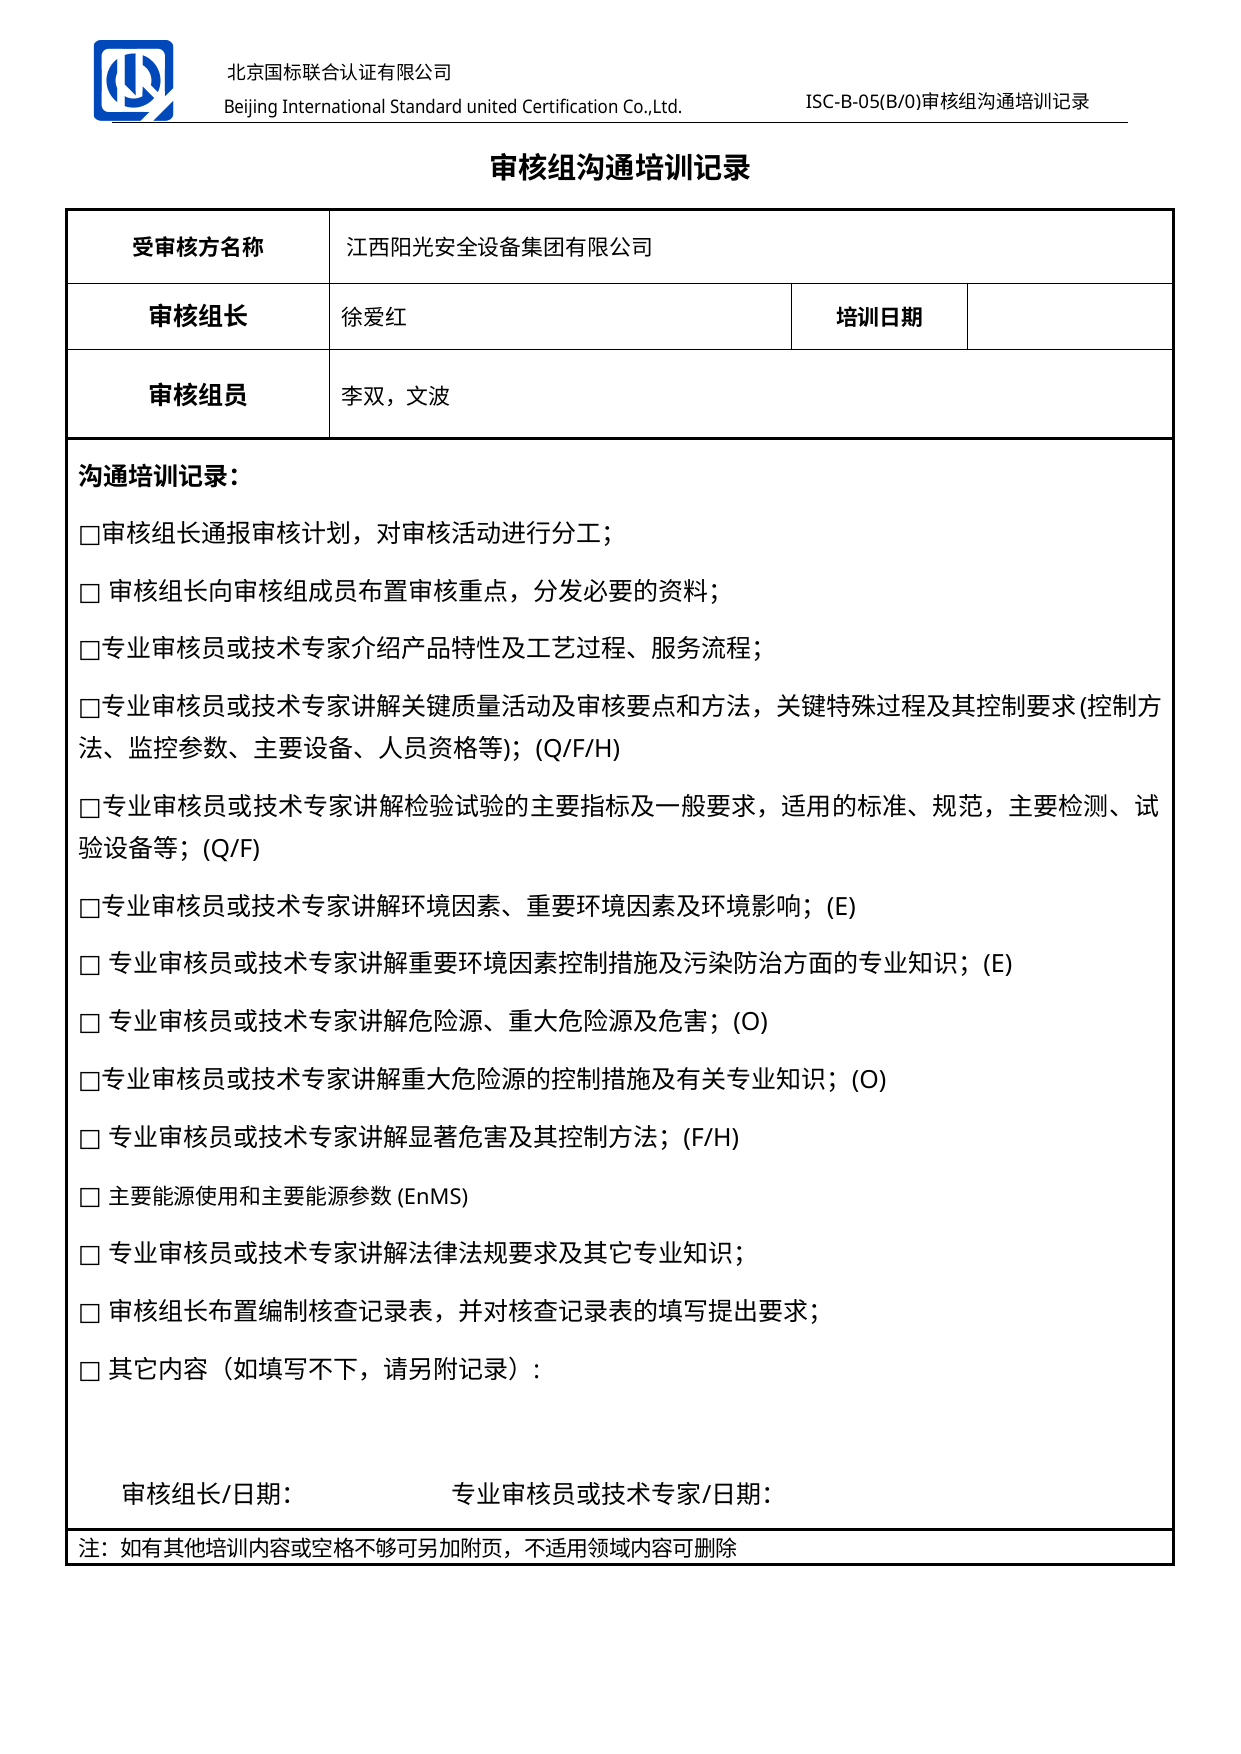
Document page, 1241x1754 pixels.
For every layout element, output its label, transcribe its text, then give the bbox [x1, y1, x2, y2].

table_cell 徐爱红 [330, 284, 791, 349]
table_cell 注：如有其他培训内容或空格不够可另加附页，不适用领域内容可删除 [68, 1531, 1172, 1563]
table_header 受审核方名称 [68, 211, 329, 282]
table_header 江西阳光安全设备集团有限公司 [330, 211, 1172, 282]
table_cell 李双，文波 [330, 350, 1172, 437]
table_cell 审核组员 [68, 350, 329, 437]
table_cell 沟通培训记录： □审核组长通报审核计划，对审核活动进行分工； □ 审核组长向审核组成员布置审核重点，分发必要的资料； □专业审核员或技术专家介绍产品特性及工艺过程、服务流程； □专业审核员或技术专家讲解关键质量活动及审核要点和方法，关键特殊过程及其控制要求(控制方法、监控参数、主要设备、人员资格等)；(Q/F/H) □专业审核员或技术专家讲解检验试验的主要指标及一般要求，适用的标准、规范，主要检测、试验设备等；(Q/F) □专业审核员或技术专家讲解环境因素、重要环境因素及环境影响；(E) □ 专业审核员或技术专家讲解重要环境因素控制措施及污染防治方面的专业知识；(E) □ 专业审核员或技术专家讲解危险源、重大危险源及危害；(O) □专业审核员或技术专家讲解重大危险源的控制措施及有关专业知识；(O) □ 专业审核员或技术专家讲解显著危害及其控制方法；(F/H) □ 主要能源使用和主要能源参数 (EnMS) □ 专业审核员或技术专家讲解法律法规要求及其它专业知识； □ 审核组长布置编制核查记录表，并对核查记录表的填写提出要求； □ 其它内容（如填写不下，请另附记录）: 审核组长/日期： 专业审核员或技术专家/日期： [68, 440, 1172, 1528]
table_cell [968, 284, 1172, 349]
picture [93, 40, 174, 121]
table_cell 培训日期 [792, 284, 967, 349]
text 审核组沟通培训记录 [112, 144, 1128, 186]
table_cell 审核组长 [68, 284, 329, 349]
